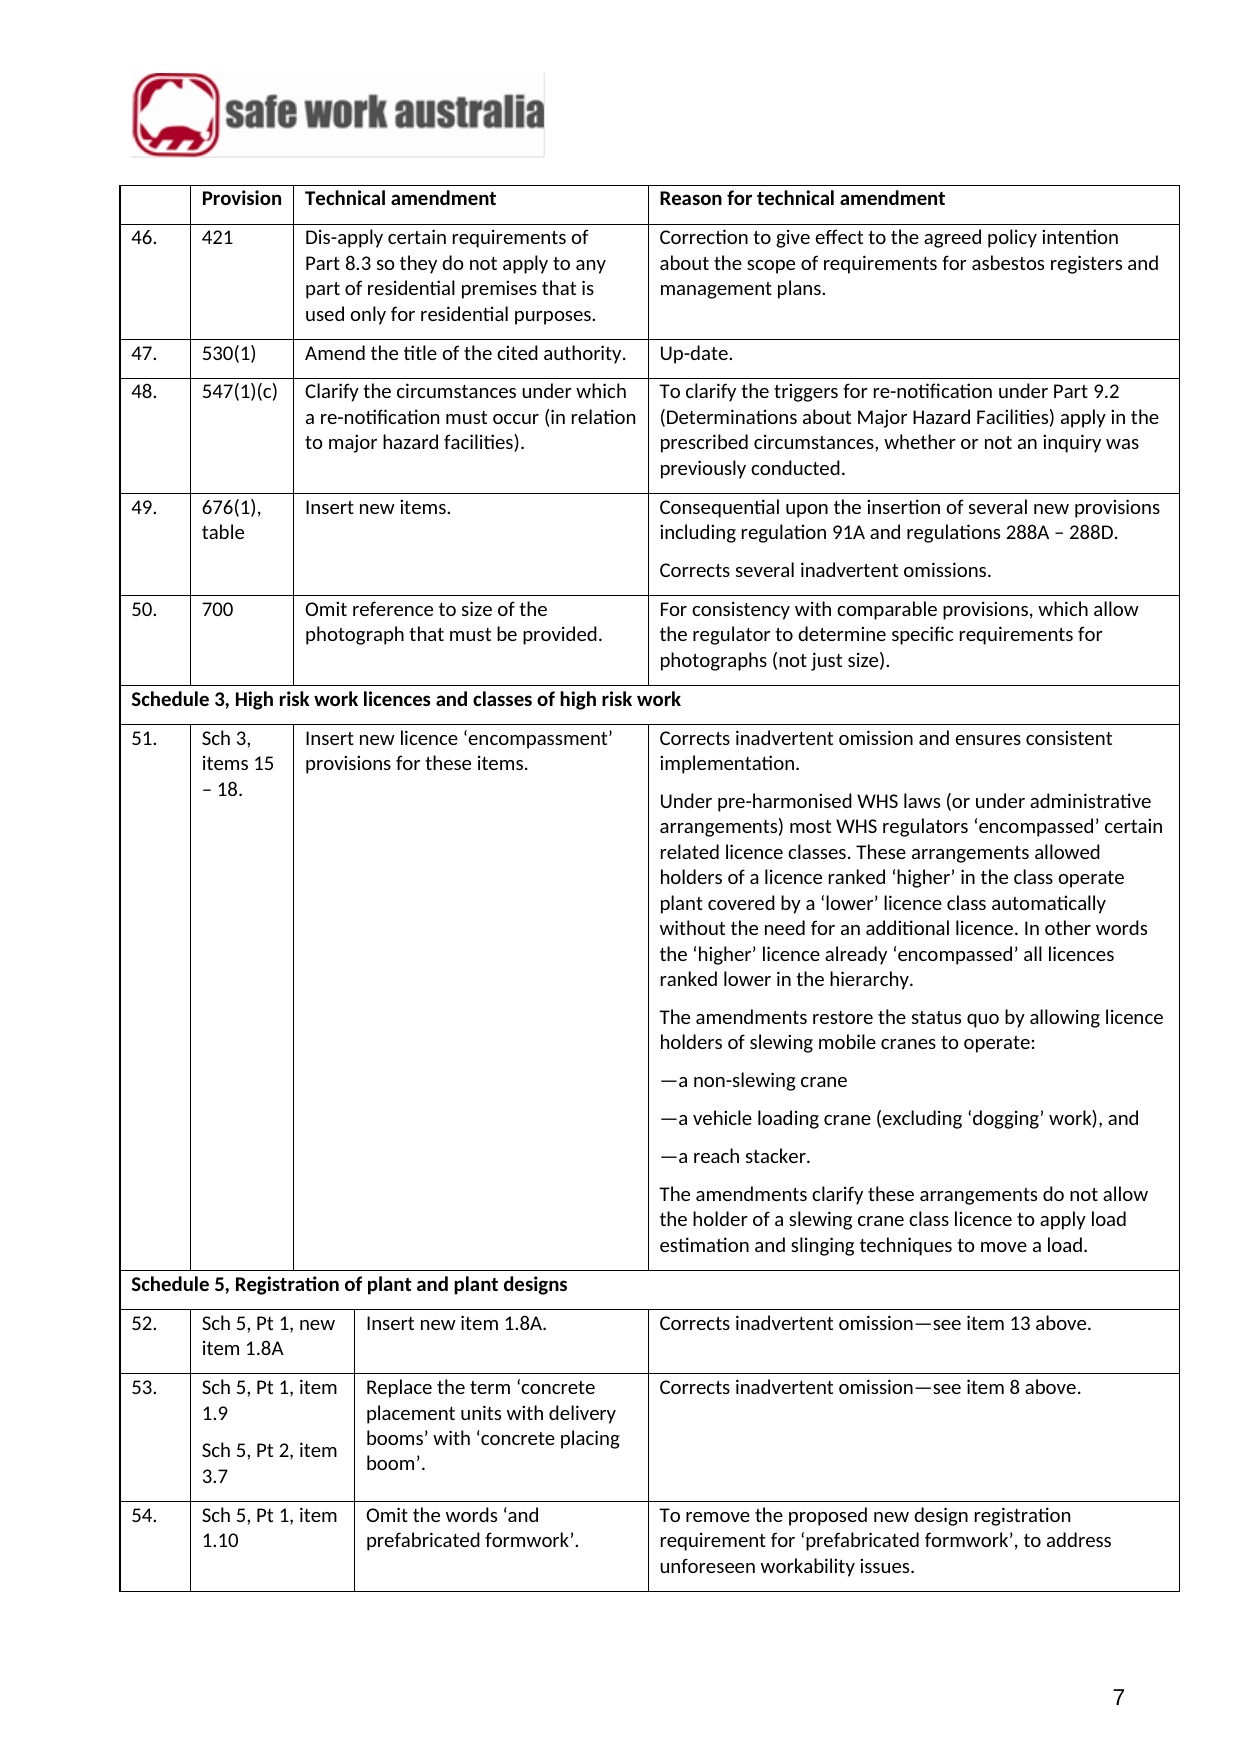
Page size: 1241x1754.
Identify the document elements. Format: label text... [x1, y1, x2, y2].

table_cell To clarify the triggers for re-notification under Part 9.2 (Determinations about Major Hazard Facilities) apply in the prescribed circumstances, whether or not an inquiry was previously conducted. [649, 379, 1179, 493]
table_cell Corrects inadvertent omission—see item 13 above. [649, 1310, 1179, 1373]
table_cell Sch 5, Pt 1, new item 1.8A [191, 1310, 354, 1373]
table_cell 700 [191, 596, 293, 685]
table_header Reason for technical amendment [649, 186, 1179, 223]
table_cell Sch 5, Pt 1, item 1.9 Sch 5, Pt 2, item 3.7 [191, 1374, 354, 1501]
table_cell [121, 379, 190, 493]
table_cell Replace the term ‘concrete placement units with delivery booms’ with ‘concrete placing boom’. [355, 1374, 648, 1501]
table_cell [121, 1310, 190, 1373]
table_cell Omit the words ‘and prefabricated formwork’. [355, 1502, 648, 1591]
table_cell [121, 725, 190, 1270]
picture [131, 73, 546, 159]
table_cell Insert new items. [294, 494, 648, 595]
table_cell For consistency with comparable provisions, which allow the regulator to determine specific requirements for photographs (not just size). [649, 596, 1179, 685]
table_cell [121, 1502, 190, 1591]
table_cell 530(1) [191, 340, 293, 378]
table_cell Clarify the circumstances under which a re-notification must occur (in relation to major hazard facilities). [294, 379, 648, 493]
table_header Provision [191, 186, 293, 223]
table_cell Up-date. [649, 340, 1179, 378]
table_cell Schedule 5, Registration of plant and plant designs [121, 1271, 1179, 1309]
table_cell Amend the title of the cited authority. [294, 340, 648, 378]
table_cell [121, 340, 190, 378]
table_cell Sch 5, Pt 1, item 1.10 [191, 1502, 354, 1591]
table_cell Insert new item 1.8A. [355, 1310, 648, 1373]
table_cell 421 [191, 225, 293, 339]
table_cell [121, 225, 190, 339]
table_header [121, 186, 190, 223]
table_cell [121, 494, 190, 595]
table_cell [121, 1374, 190, 1501]
table_cell Sch 3, items 15 – 18. [191, 725, 293, 1270]
table_cell Omit reference to size of the photograph that must be provided. [294, 596, 648, 685]
table_cell 676(1), table [191, 494, 293, 595]
table_cell Dis-apply certain requirements of Part 8.3 so they do not apply to any part of residential premises that is used only for residential purposes. [294, 225, 648, 339]
table_header Technical amendment [294, 186, 648, 223]
table_cell To remove the proposed new design registration requirement for ‘prefabricated formwork’, to address unforeseen workability issues. [649, 1502, 1179, 1591]
table_cell Insert new licence ‘encompassment’ provisions for these items. [294, 725, 648, 1270]
table_cell Schedule 3, High risk work licences and classes of high risk work [121, 686, 1179, 724]
table_cell [121, 596, 190, 685]
table_cell 547(1)(c) [191, 379, 293, 493]
table_cell Consequential upon the insertion of several new provisions including regulation 91A and regulations 288A – 288D. Corrects several inadvertent omissions. [649, 494, 1179, 595]
table_cell Correction to give effect to the agreed policy intention about the scope of requirements for asbestos registers and management plans. [649, 225, 1179, 339]
table_cell Corrects inadvertent omission and ensures consistent implementation. Under pre-harmonised WHS laws (or under administrative arrangements) most WHS regulators ‘encompassed’ certain related licence classes. These arrangements allowed holders of a licence ranked ‘higher’ in the class operate plant covered by a ‘lower’ licence class automatically without the need for an additional licence. In other words the ‘higher’ licence already ‘encompassed’ all licences ranked lower in the hierarchy. The amendments restore the status quo by allowing licence holders of slewing mobile cranes to operate: —a non-slewing crane —a vehicle loading crane (excluding ‘dogging’ work), and —a reach stacker. The amendments clarify these arrangements do not allow the holder of a slewing crane class licence to apply load estimation and slinging techniques to move a load. [649, 725, 1179, 1270]
table_cell Corrects inadvertent omission—see item 8 above. [649, 1374, 1179, 1501]
